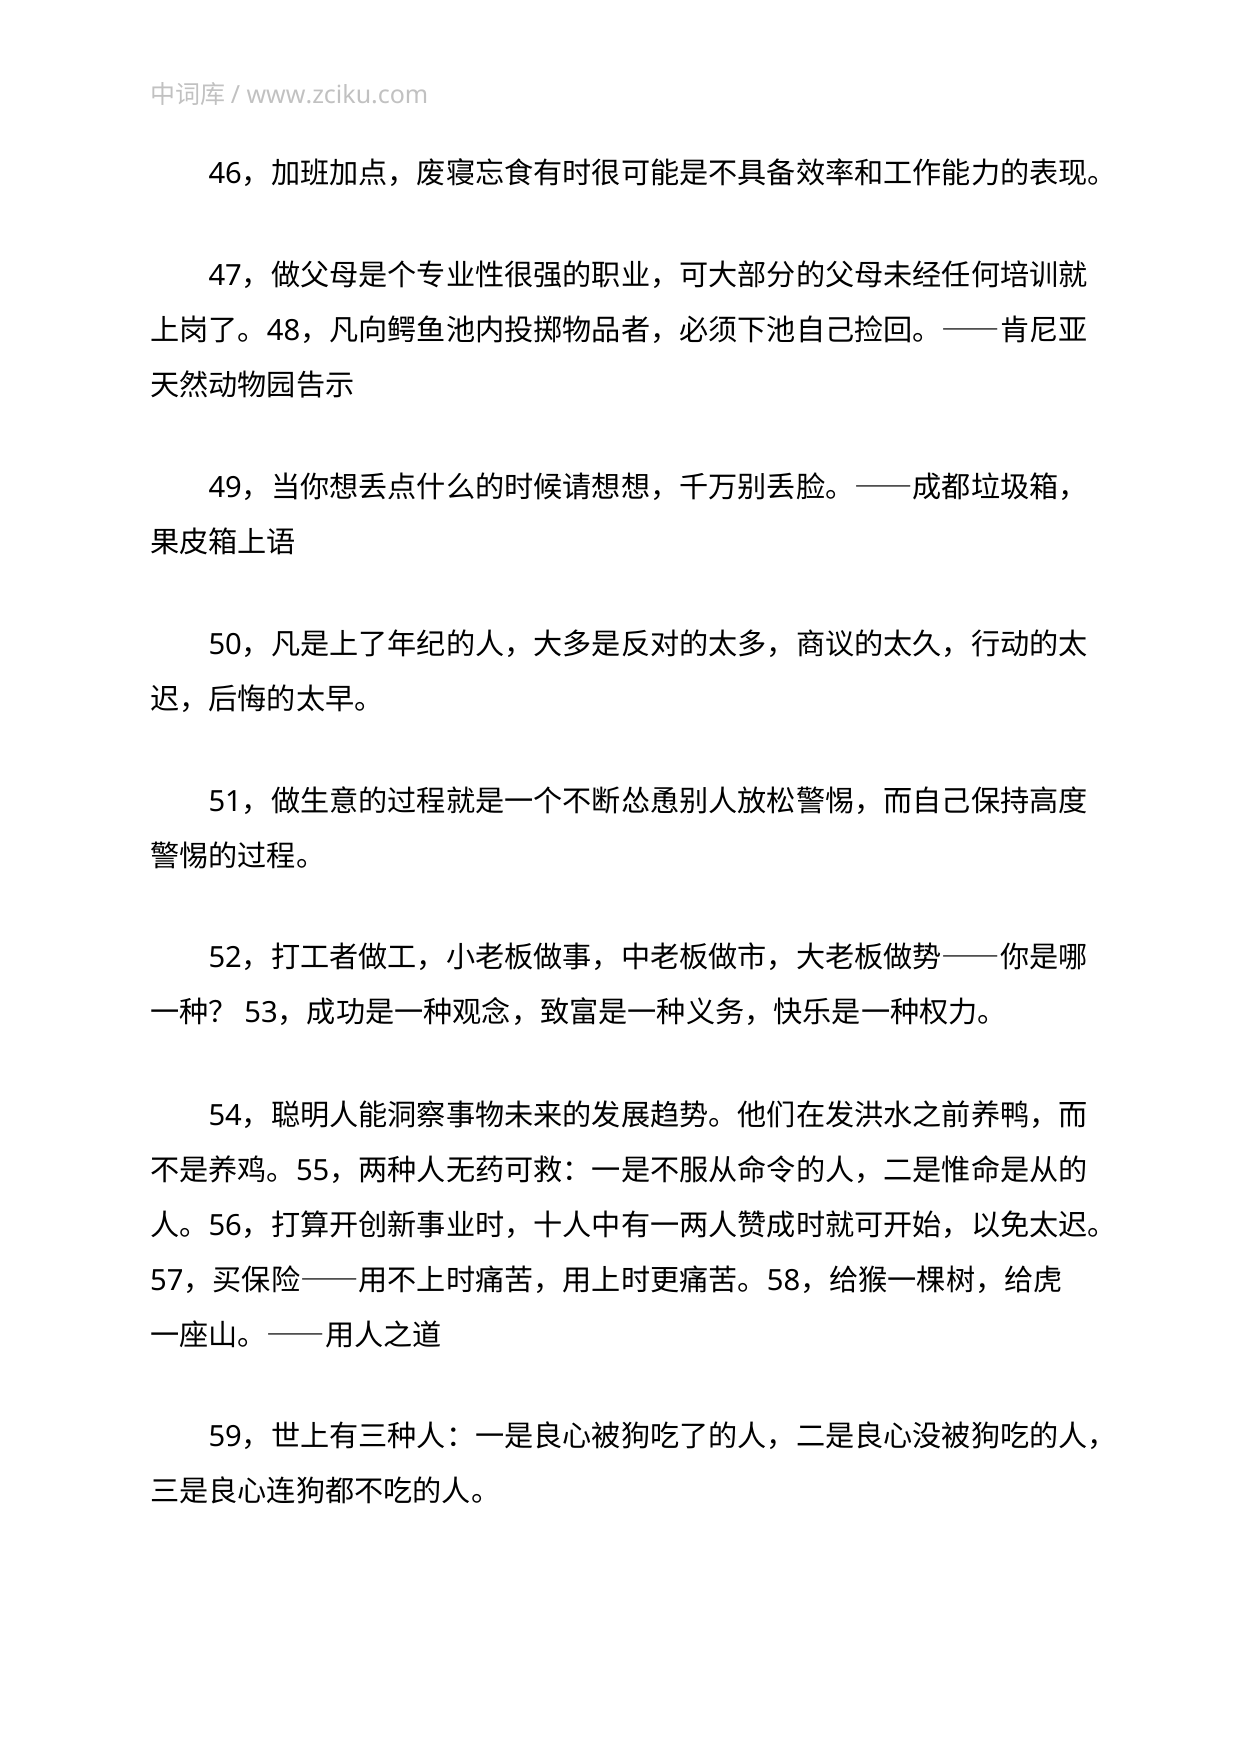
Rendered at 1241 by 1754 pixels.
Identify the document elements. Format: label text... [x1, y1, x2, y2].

text 46，加班加点，废寝忘食有时很可能是不具备效率和工作能力的表现。 [150, 150, 1090, 192]
text 50，凡是上了年纪的人，大多是反对的太多，商议的太久，行动的太迟，后悔的太早。 [150, 621, 1090, 718]
text 47，做父母是个专业性很强的职业，可大部分的父母未经任何培训就上岗了。48，凡向鳄鱼池内投掷物品者，必须下池自己捡回。――肯尼亚天然动物园告示 [150, 252, 1090, 404]
text 54，聪明人能洞察事物未来的发展趋势。他们在发洪水之前养鸭，而不是养鸡。55，两种人无药可救：一是不服从命令的人，二是惟命是从的人。56，打算开创新事业时，十人中有一两人赞成时就可开始，以免太迟。57，买保险――用不上时痛苦，用上时更痛苦。58，给猴一棵树，给虎一座山。――用人之道 [150, 1091, 1090, 1353]
text 49，当你想丢点什么的时候请想想，千万别丢脸。――成都垃圾箱，果皮箱上语 [150, 464, 1090, 561]
text 59，世上有三种人：一是良心被狗吃了的人，二是良心没被狗吃的人，三是良心连狗都不吃的人。 [150, 1413, 1090, 1510]
text 52，打工者做工，小老板做事，中老板做市，大老板做势――你是哪一种？ 53，成功是一种观念，致富是一种义务，快乐是一种权力。 [150, 934, 1090, 1031]
text 51，做生意的过程就是一个不断怂恿别人放松警惕，而自己保持高度警惕的过程。 [150, 777, 1090, 874]
